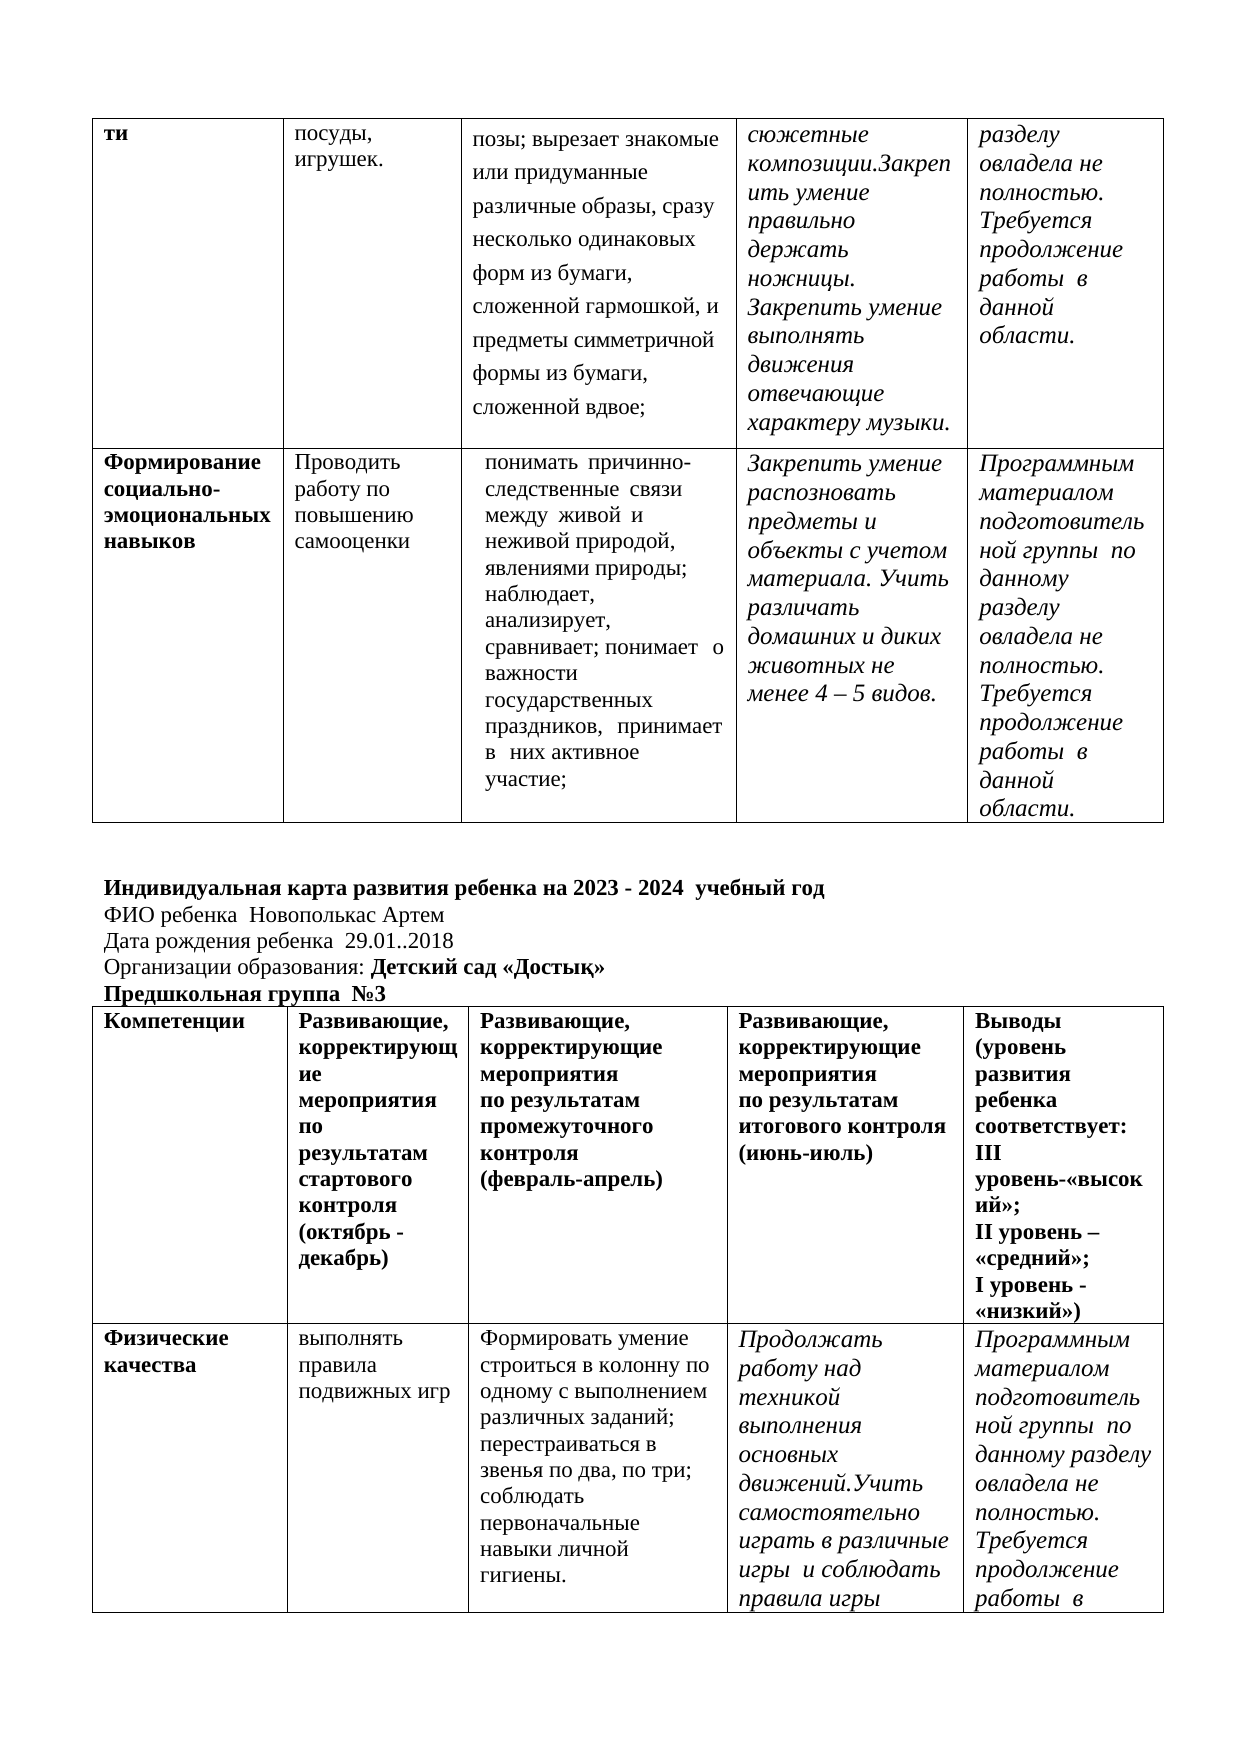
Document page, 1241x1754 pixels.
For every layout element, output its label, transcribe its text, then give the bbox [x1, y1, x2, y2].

table_cell Проводить работу по повышению самооценки [284, 449, 461, 822]
table_header Компетенции [93, 1007, 287, 1323]
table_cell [964, 1324, 1163, 1612]
text Индивидуальная карта развития ребенка на 2023 - 2024 учебный год [103, 874, 1152, 901]
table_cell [288, 1324, 468, 1612]
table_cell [728, 1324, 963, 1612]
table_header Развивающие, корректирующие мероприятия по результатам итогового контроля (июнь-июль) [728, 1007, 963, 1323]
table_header Развивающие, корректирующие мероприятия по результатам стартового контроля (октябрь - декабрь) [288, 1007, 468, 1323]
table_header Выводы (уровень развития ребенка соответствует: III уровень-«высокий»; II уровень – «средний»; I уровень - «низкий») [964, 1007, 1163, 1323]
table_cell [284, 119, 461, 447]
text Предшкольная группа №3 [103, 980, 1152, 1006]
text Дата рождения ребенка 29.01..2018 [103, 927, 1152, 953]
text ФИО ребенка Новополькас Артем [103, 901, 1152, 927]
table_cell Формирование социально-эмоциональных навыков [93, 449, 283, 822]
table_cell Физические качества [93, 1324, 287, 1612]
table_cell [462, 119, 736, 447]
table_header Развивающие, корректирующие мероприятия по результатам промежуточного контроля (февраль-апрель) [469, 1007, 727, 1323]
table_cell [93, 119, 283, 447]
table_cell Закрепить умение распозновать предметы и объекты с учетом материала. Учить различать домашних и диких животных не менее 4 – 5 видов. [737, 449, 967, 822]
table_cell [968, 119, 1163, 447]
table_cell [737, 119, 967, 447]
table_cell Программным материалом подготовительной группы по данному разделу овладела не полностью. Требуется продолжение работы в данной области. [968, 449, 1163, 822]
text Организации образования: Детский сад «Достық» [103, 953, 1152, 980]
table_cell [469, 1324, 727, 1612]
table_cell понимать причинно-следственные связи между живой и неживой природой, явлениями природы; наблюдает, анализирует, сравнивает; понимает о важности государственных праздников, принимает в них активное участие; [462, 449, 736, 822]
